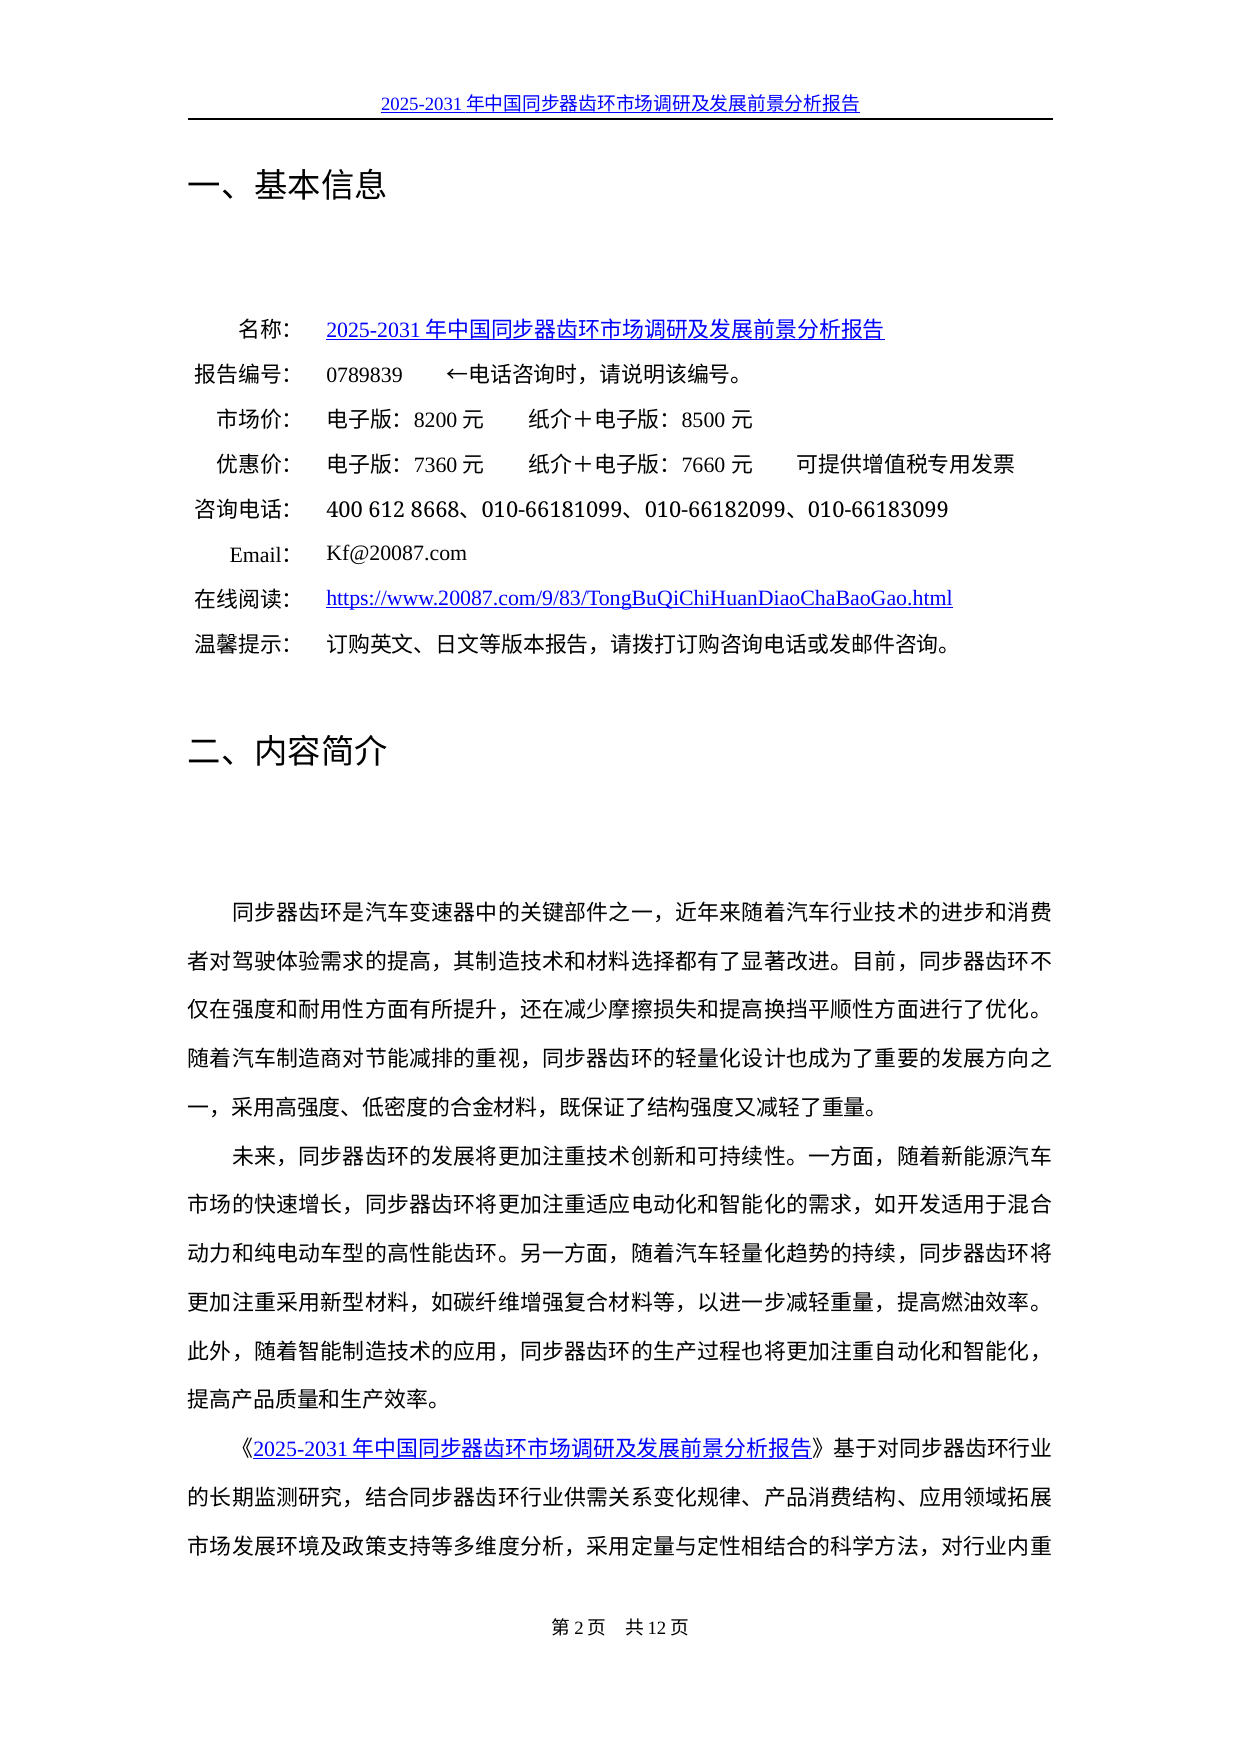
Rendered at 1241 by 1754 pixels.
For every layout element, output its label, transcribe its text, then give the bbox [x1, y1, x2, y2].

table_cell 电子版：8200 元 纸介＋电子版：8500 元 [315, 402, 1073, 447]
table_cell 温馨提示： [167, 627, 315, 672]
table_cell 报告编号： [167, 357, 315, 402]
table_cell 市场价： [167, 402, 315, 447]
table_cell [315, 582, 1073, 627]
table_cell 优惠价： [167, 447, 315, 492]
table_cell Kf@20087.com [315, 537, 1073, 582]
table_cell 咨询电话： [167, 492, 315, 537]
table_cell Email： [167, 537, 315, 582]
table_header 2025-2031年中国同步器齿环市场调研及发展前景分析报告 [315, 312, 1073, 357]
table_cell 订购英文、日文等版本报告，请拨打订购咨询电话或发邮件咨询。 [315, 627, 1073, 672]
title 二、内容简介 [187, 717, 1053, 782]
table_header 名称： [167, 312, 315, 357]
table_cell 0789839 ←电话咨询时，请说明该编号。 [315, 357, 1073, 402]
table_cell 400 612 8668、010-66181099、010-66182099、010-66183099 [315, 492, 1073, 537]
table_cell 在线阅读： [167, 582, 315, 627]
title 一、基本信息 [187, 150, 1053, 215]
table_cell 电子版：7360 元 纸介＋电子版：7660 元 可提供增值税专用发票 [315, 447, 1073, 492]
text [187, 894, 1053, 1561]
